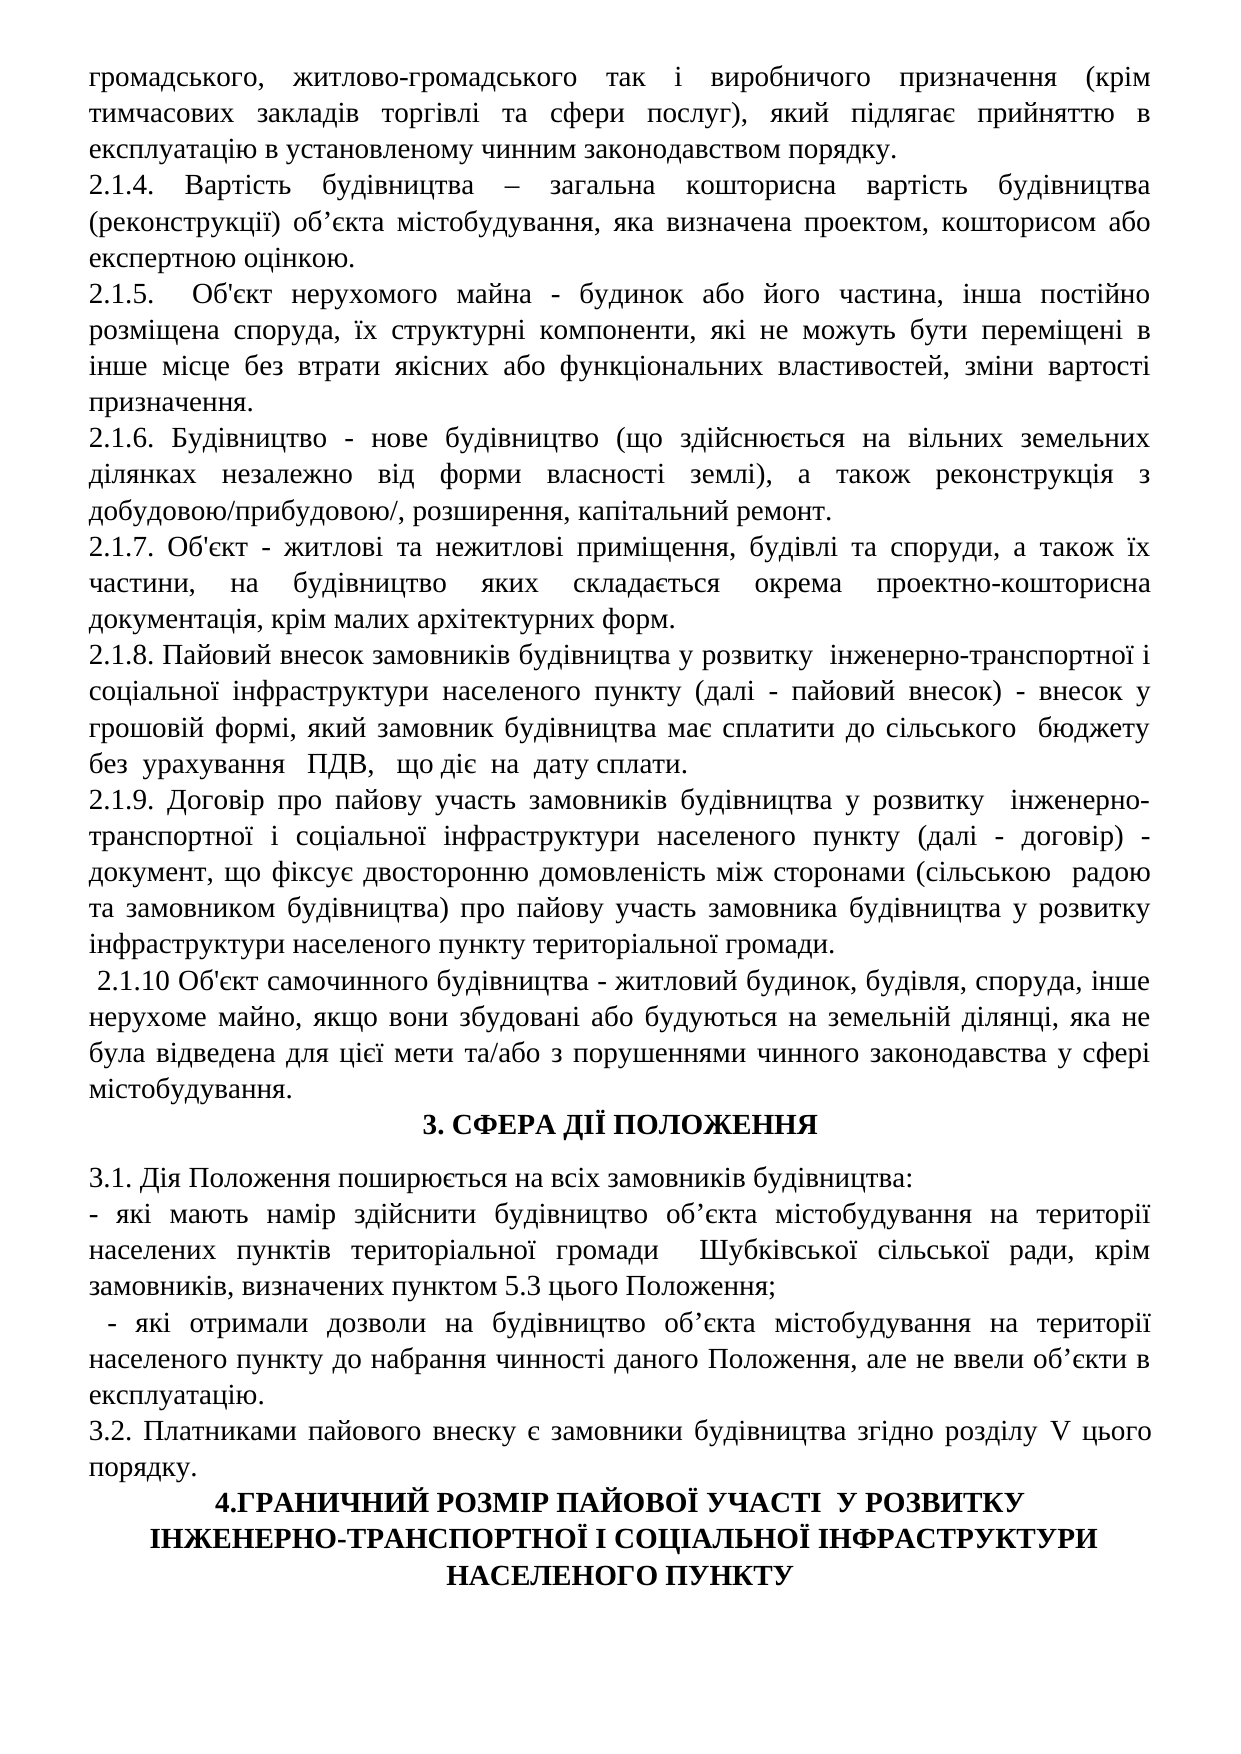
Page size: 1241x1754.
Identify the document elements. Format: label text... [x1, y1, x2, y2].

text 2.1.8. Пайовий внесок замовників будівництва у розвитку інженерно-транспортної і соціальної інфраструктури населеного пункту (далі - пайовий внесок) - внесок у грошовій формі, який замовник будівництва має сплатити до сільського бюджету без урахування ПДВ, що діє на дату сплати. [88, 637, 1152, 779]
text 2.1.6. Будівництво - нове будівництво (що здійснюється на вільних земельних ділянках незалежно від форми власності землі), а також реконструкція з добудовою/прибудовою/, розширення, капітальний ремонт. [88, 421, 1152, 526]
text 4.ГРАНИЧНИЙ РОЗМІР ПАЙОВОЇ УЧАСТІ У РОЗВИТКУ [88, 1485, 1152, 1519]
text 2.1.4. Вартість будівництва – загальна кошторисна вартість будівництва (реконструкції) об’єкта містобудування, яка визначена проектом, кошторисом або експертною оцінкою. [88, 167, 1152, 273]
text 3.1. Дія Положення поширюється на всіх замовників будівництва: [88, 1160, 1152, 1194]
text 3.2. Платниками пайового внеску є замовники будівництва згідно розділу V цього порядку. [88, 1413, 1152, 1483]
text 2.1.9. Договір про пайову участь замовників будівництва у розвитку інженерно-транспортної і соціальної інфраструктури населеного пункту (далі - договір) - документ, що фіксує двосторонню домовленість між сторонами (сільською радою та замовником будівництва) про пайову участь замовника будівництва у розвитку інфраструктури населеного пункту територіальної громади. [88, 782, 1152, 960]
text 2.1.7. Об'єкт - житлові та нежитлові приміщення, будівлі та споруди, а також їх частини, на будівництво яких складається окрема проектно-кошторисна документація, крім малих архітектурних форм. [88, 529, 1152, 635]
text - які мають намір здійснити будівництво об’єкта містобудування на території населених пунктів територіальної громади Шубківської сільської ради, крім замовників, визначених пунктом 5.3 цього Положення; [88, 1196, 1152, 1302]
text 2.1.5. Об'єкт нерухомого майна - будинок або його частина, інша постійно розміщена споруда, їх структурні компоненти, які не можуть бути переміщені в інше місце без втрати якісних або функціональних властивостей, зміни вартості призначення. [88, 276, 1152, 418]
text 2.1.10 Об'єкт самочинного будівництва - житловий будинок, будівля, споруда, інше нерухоме майно, якщо вони збудовані або будуються на земельній ділянці, яка не була відведена для цієї мети та/або з порушеннями чинного законодавства у сфері містобудування. [88, 963, 1152, 1105]
text ІНЖЕНЕРНО-ТРАНСПОРТНОЇ І СОЦІАЛЬНОЇ ІНФРАСТРУКТУРИ НАСЕЛЕНОГО ПУНКТУ [88, 1522, 1152, 1591]
text 3. СФЕРА ДІЇ ПОЛОЖЕННЯ [88, 1107, 1152, 1141]
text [88, 59, 1152, 165]
text - які отримали дозволи на будівництво об’єкта містобудування на території населеного пункту до набрання чинності даного Положення, але не ввели об’єкти в експлуатацію. [88, 1305, 1152, 1411]
